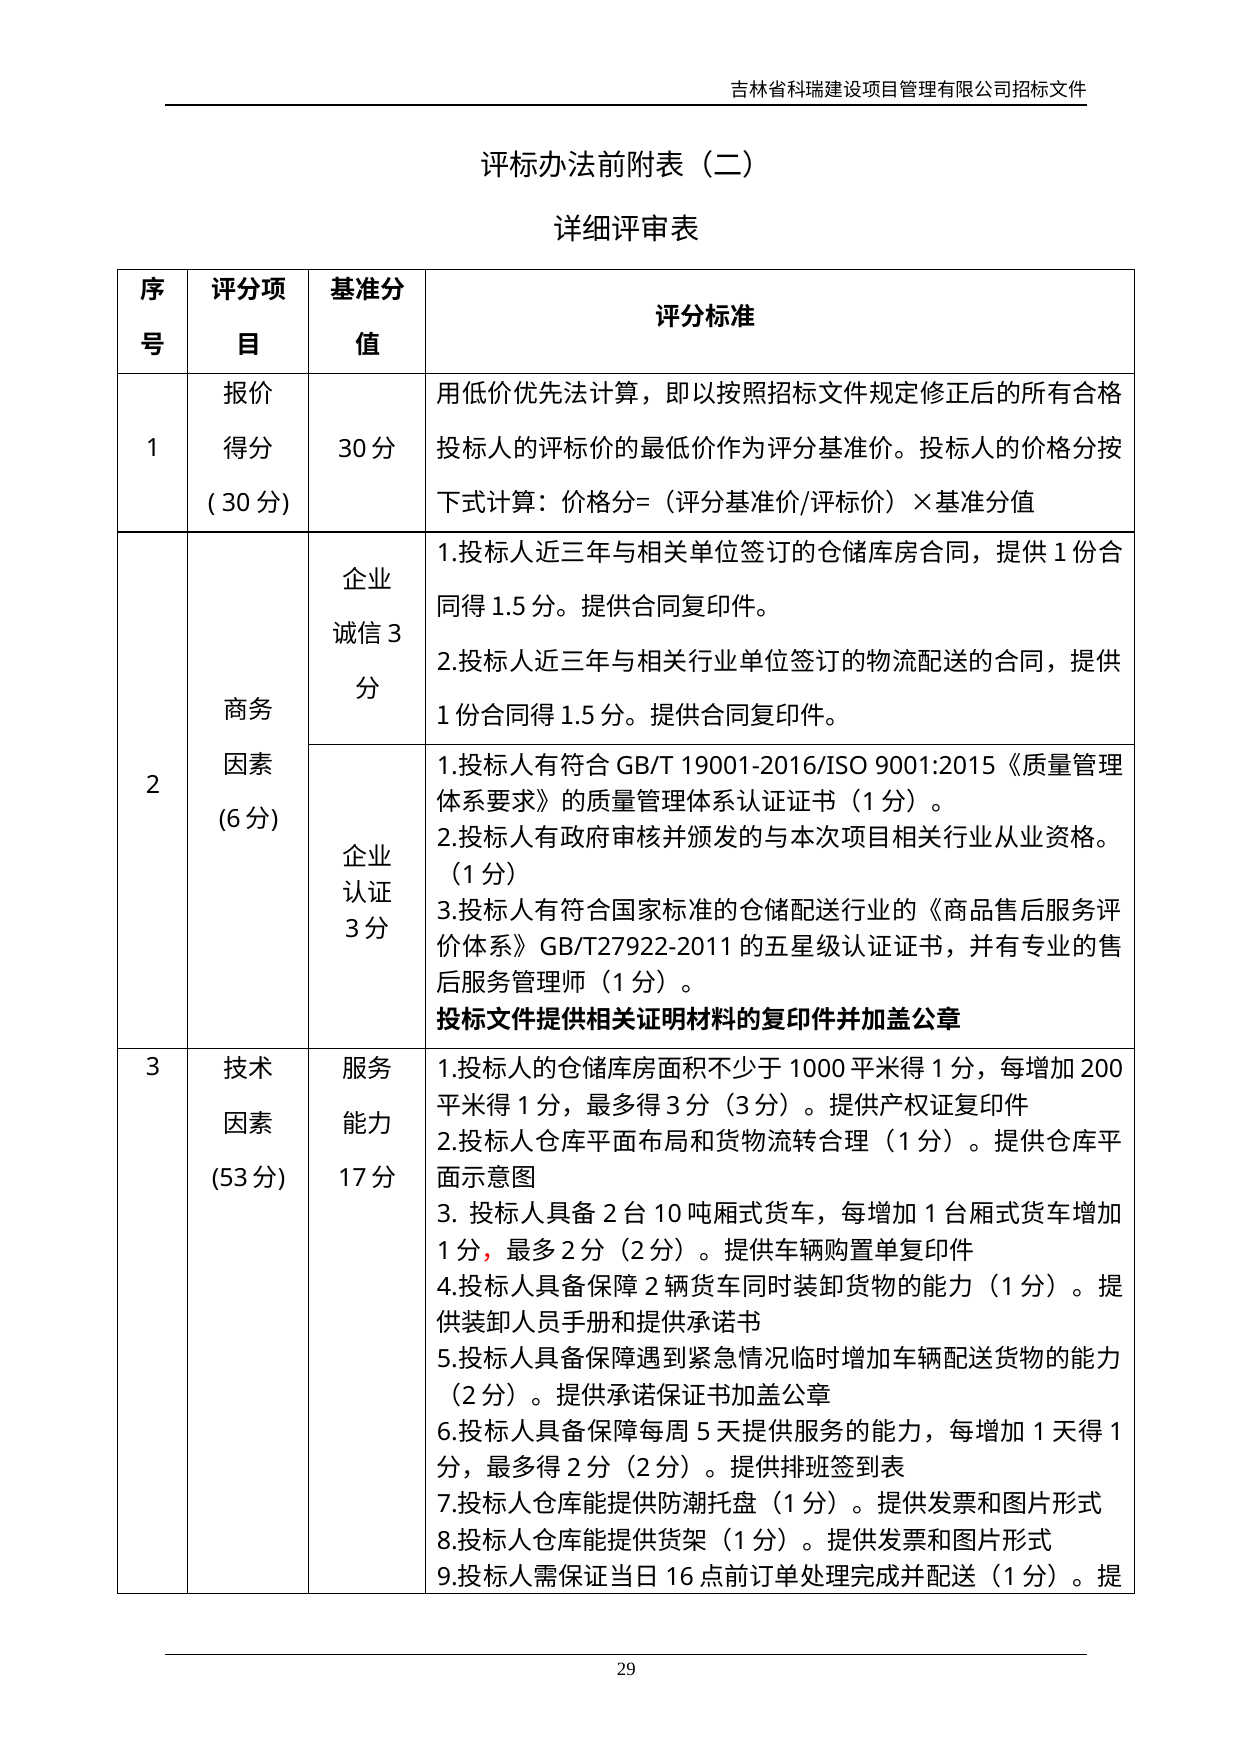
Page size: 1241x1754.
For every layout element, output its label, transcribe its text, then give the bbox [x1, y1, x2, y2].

table_cell 服务 能力 17分 [309, 1049, 425, 1593]
table_cell 30分 [309, 374, 425, 531]
table_header 评分标准 [426, 270, 1134, 373]
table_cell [426, 1049, 1134, 1593]
table_cell 商务 因素 (6分) [188, 533, 308, 1048]
table_cell 技术 因素 (53分) [188, 1049, 308, 1593]
table_header 基准分值 [309, 270, 425, 373]
table_header 评分项目 [188, 270, 308, 373]
table_cell 企业 诚信3分 [309, 533, 425, 744]
table_cell 3 [118, 1049, 187, 1593]
table_cell 1.投标人近三年与相关单位签订的仓储库房合同，提供1份合同得1.5分。提供合同复印件。 2.投标人近三年与相关行业单位签订的物流配送的合同，提供1份合同得1.5分。提供合同复印件。 [426, 533, 1134, 744]
table_cell 2 [118, 533, 187, 1048]
table_cell 企业 认证 3分 [309, 745, 425, 1048]
table_cell 用低价优先法计算，即以按照招标文件规定修正后的所有合格投标人的评标价的最低价作为评分基准价。投标人的价格分按下式计算：价格分=（评分基准价/评标价）×基准分值 [426, 374, 1134, 531]
table_cell 1.投标人有符合GB/T 19001-2016/ISO 9001:2015《质量管理体系要求》的质量管理体系认证证书（1分）。 2.投标人有政府审核并颁发的与本次项目相关行业从业资格。（1分） 3.投标人有符合国家标准的仓储配送行业的《商品售后服务评价体系》GB/T27922-2011的五星级认证证书，并有专业的售后服务管理师（1分）。 投标文件提供相关证明材料的复印件并加盖公章 [426, 745, 1134, 1048]
table_header 序号 [118, 270, 187, 373]
table_cell 报价 得分 ( 30 分) [188, 374, 308, 531]
text 评标办法前附表（二） [165, 142, 1087, 184]
table_cell 1 [118, 374, 187, 531]
text 详细评审表 [165, 205, 1087, 247]
